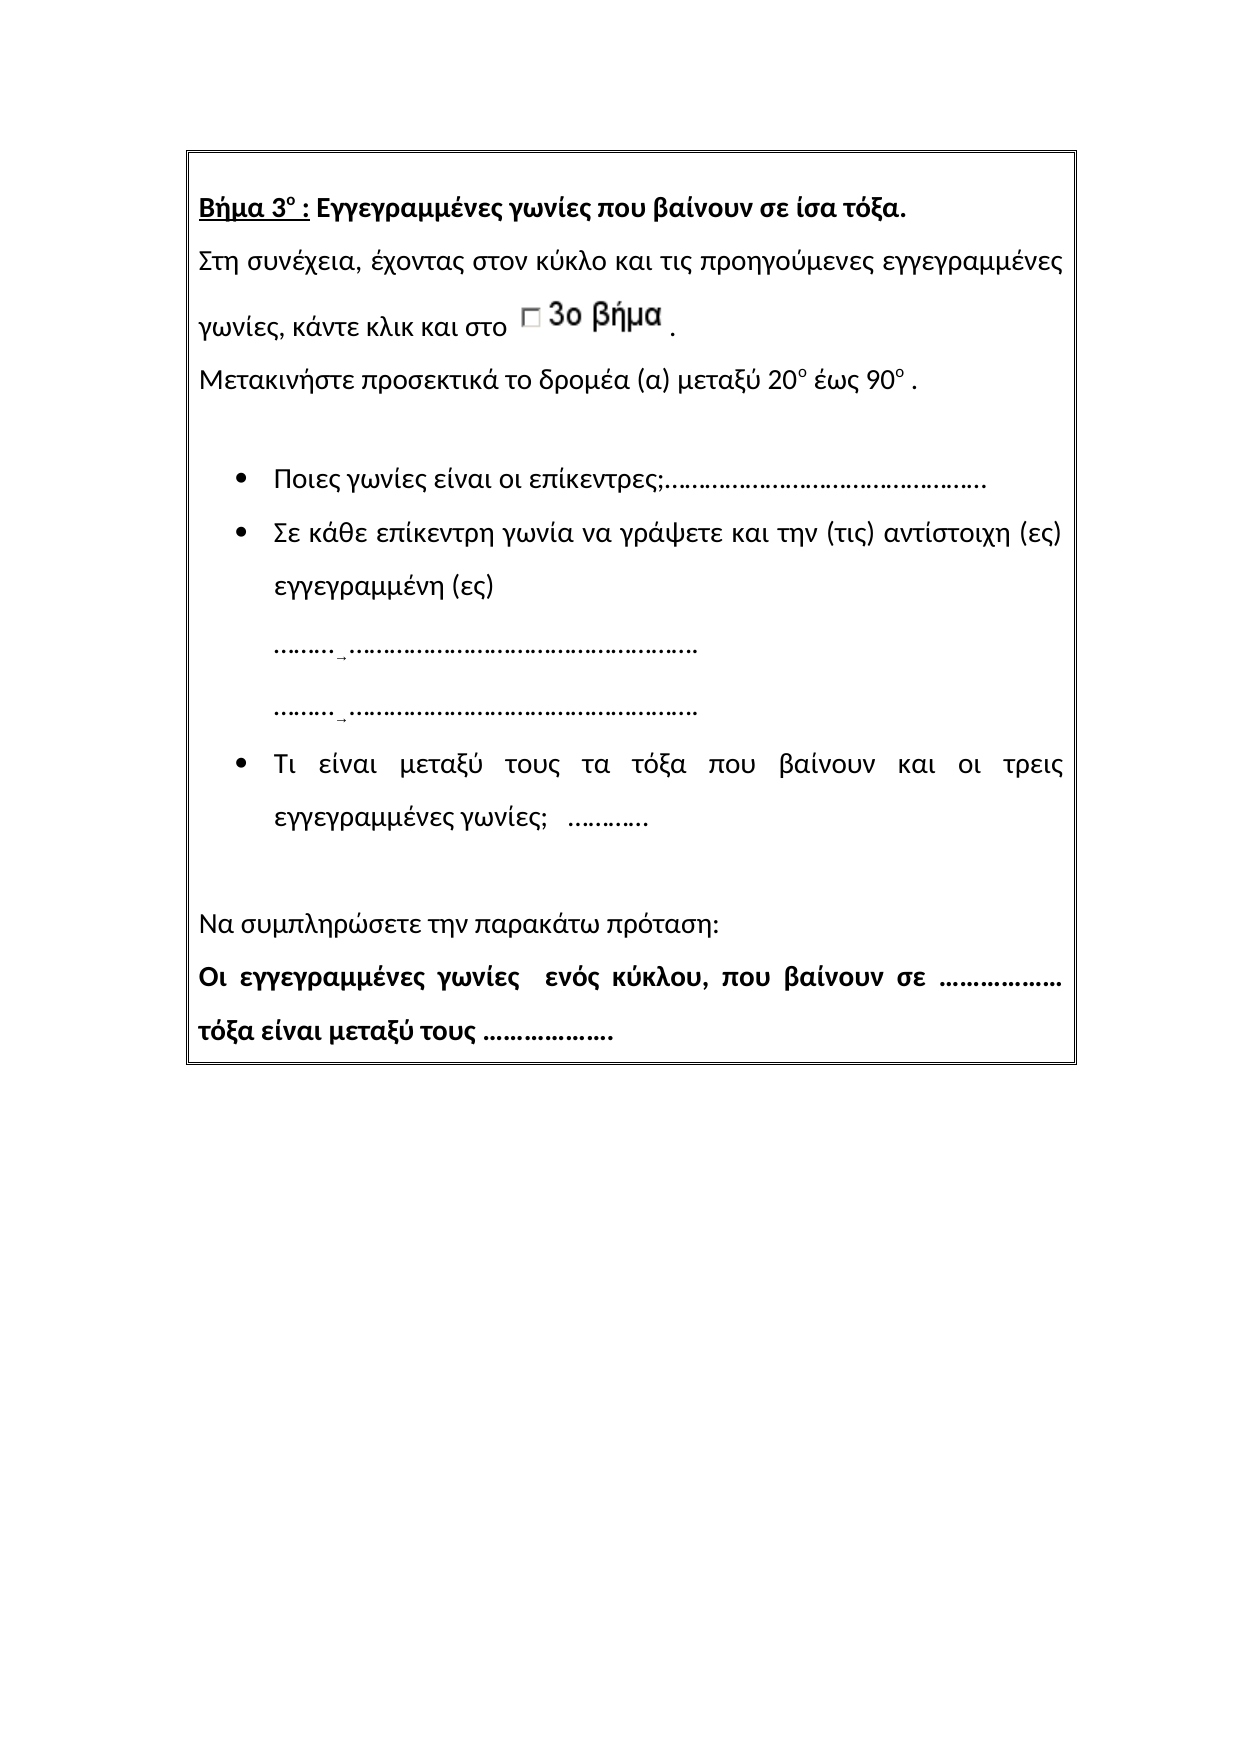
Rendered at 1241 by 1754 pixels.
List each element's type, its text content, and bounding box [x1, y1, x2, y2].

picture [514, 295, 669, 337]
table_header Βήμα 3ο : Εγγεγραμμένες γωνίες που βαίνουν σε ίσα τόξα. Στη συνέχεια, έχοντας στον κύκλο και τις προηγούμενες εγγεγραμμένες γωνίες, κάντε κλικ και στο . Μετακινήστε προσεκτικά το δρομέα (α) μεταξύ 20ο έως 90ο . Ποιες γωνίες είναι οι επίκεντρες;………………………………………… Σε κάθε επίκεντρη γωνία να γράψετε και την (τις) αντίστοιχη (ες) εγγεγραμμένη (ες) ……………………………………………………. ……………………………………………………. Τι είναι μεταξύ τους τα τόξα που βαίνουν και οι τρεις εγγεγραμμένες γωνίες; ………… Να συμπληρώσετε την παρακάτω πρόταση: Οι εγγεγραμμένες γωνίες ενός κύκλου, που βαίνουν σε ……………… τόξα είναι μεταξύ τους ………………. [189, 153, 1074, 1062]
